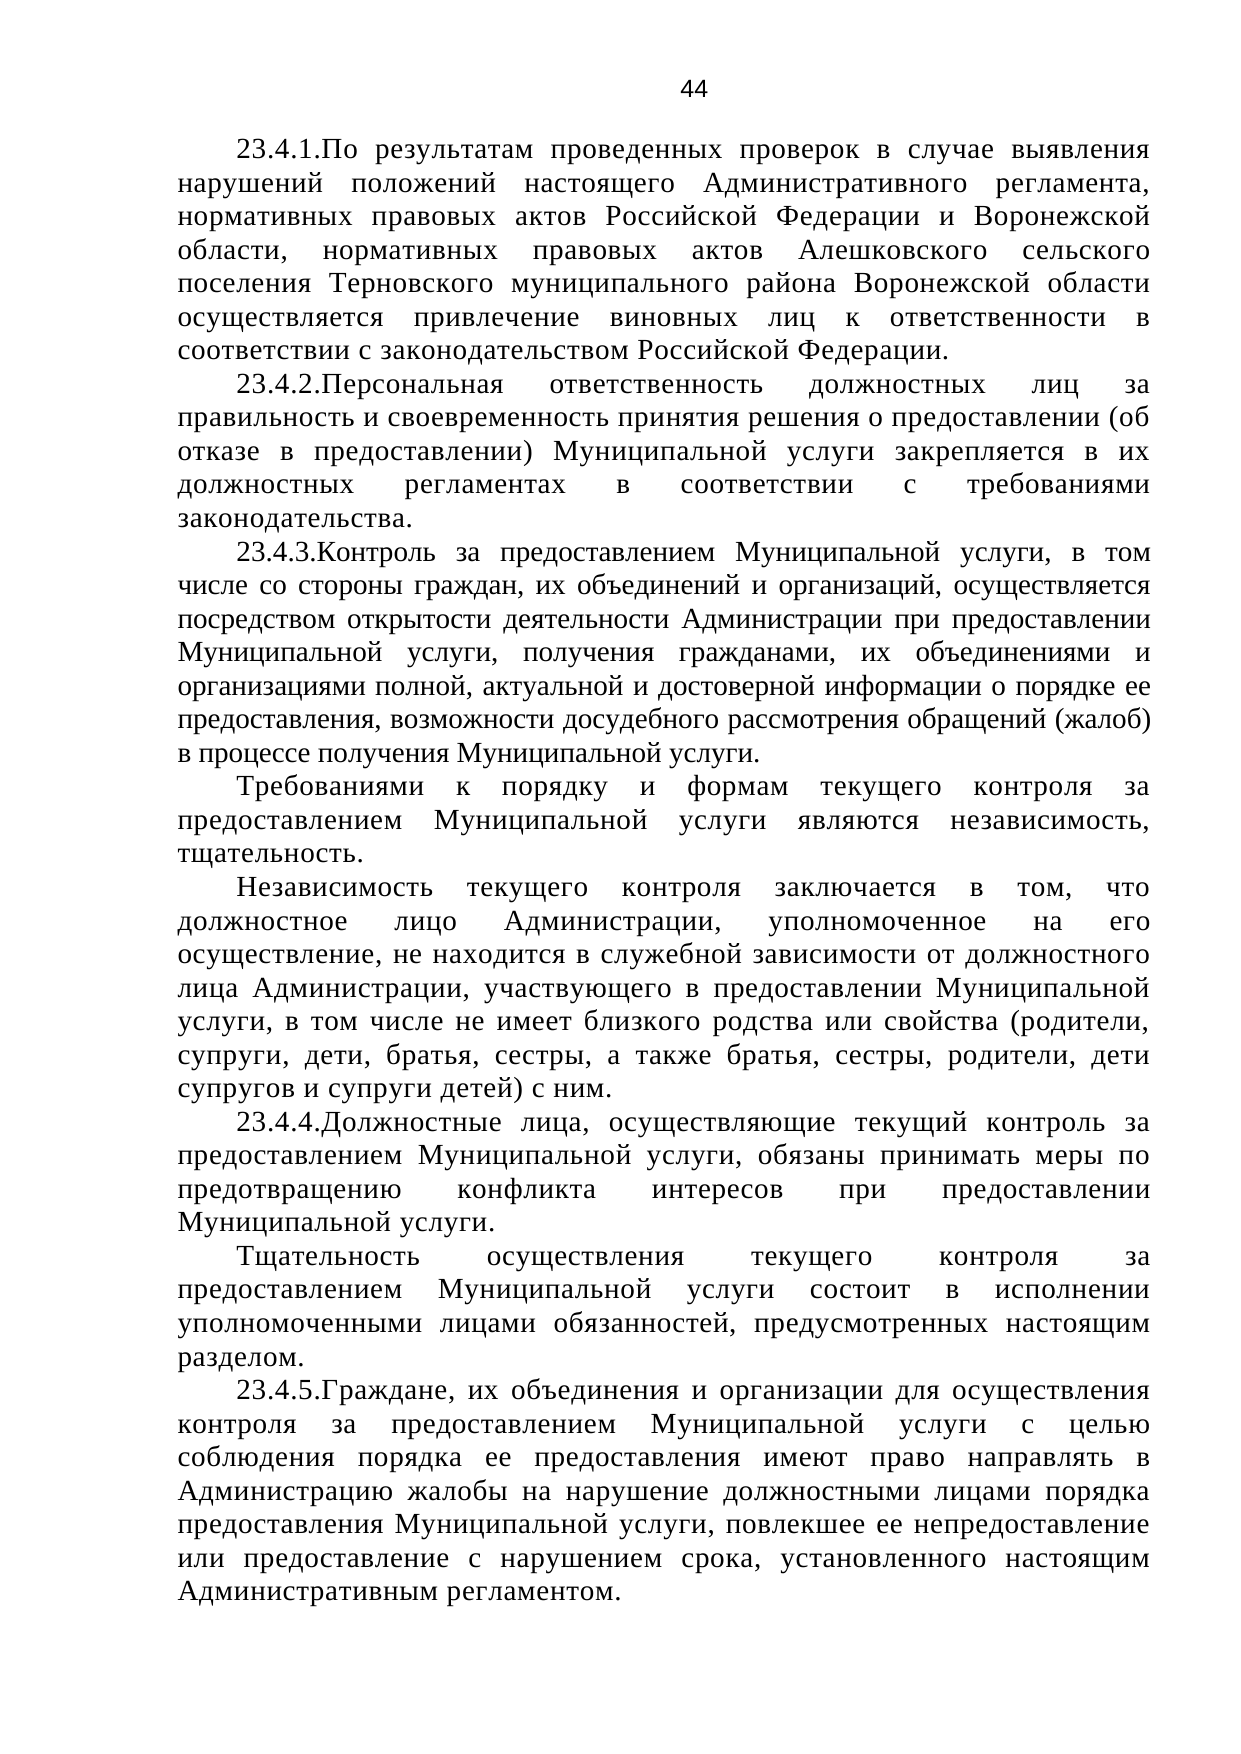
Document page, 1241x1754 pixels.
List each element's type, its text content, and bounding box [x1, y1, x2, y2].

text 23.4.4.Должностные лица, осуществляющие текущий контроль за предоставлением Муниципальной услуги, обязаны принимать меры по предотвращению конфликта интересов при предоставлении Муниципальной услуги. [177, 1104, 1152, 1238]
text 23.4.3.Контроль за предоставлением Муниципальной услуги, в том числе со стороны граждан, их объединений и организаций, осуществляется посредством открытости деятельности Администрации при предоставлении Муниципальной услуги, получения гражданами, их объединениями и организациями полной, актуальной и достоверной информации о порядке ее предоставления, возможности досудебного рассмотрения обращений (жалоб) в процессе получения Муниципальной услуги. [177, 534, 1152, 768]
text 23.4.2.Персональная ответственность должностных лиц за правильность и своевременность принятия решения о предоставлении (об отказе в предоставлении) Муниципальной услуги закрепляется в их должностных регламентах в соответствии с требованиями законодательства. [177, 366, 1152, 534]
text 23.4.5.Граждане, их объединения и организации для осуществления контроля за предоставлением Муниципальной услуги с целью соблюдения порядка ее предоставления имеют право направлять в Администрацию жалобы на нарушение должностными лицами порядка предоставления Муниципальной услуги, повлекшее ее непредоставление или предоставление с нарушением срока, установленного настоящим Административным регламентом. [177, 1372, 1152, 1607]
text Тщательность осуществления текущего контроля за предоставлением Муниципальной услуги состоит в исполнении уполномоченными лицами обязанностей, предусмотренных настоящим разделом. [177, 1238, 1152, 1372]
text Требованиями к порядку и формам текущего контроля за предоставлением Муниципальной услуги являются независимость, тщательность. [177, 768, 1152, 869]
text Независимость текущего контроля заключается в том, что должностное лицо Администрации, уполномоченное на его осуществление, не находится в служебной зависимости от должностного лица Администрации, участвующего в предоставлении Муниципальной услуги, в том числе не имеет близкого родства или свойства (родители, супруги, дети, братья, сестры, а также братья, сестры, родители, дети супругов и супруги детей) с ним. [177, 869, 1152, 1104]
text 23.4.1.По результатам проведенных проверок в случае выявления нарушений положений настоящего Административного регламента, нормативных правовых актов Российской Федерации и Воронежской области, нормативных правовых актов Алешковского сельского поселения Терновского муниципального района Воронежской области осуществляется привлечение виновных лиц к ответственности в соответствии с законодательством Российской Федерации. [177, 131, 1152, 366]
